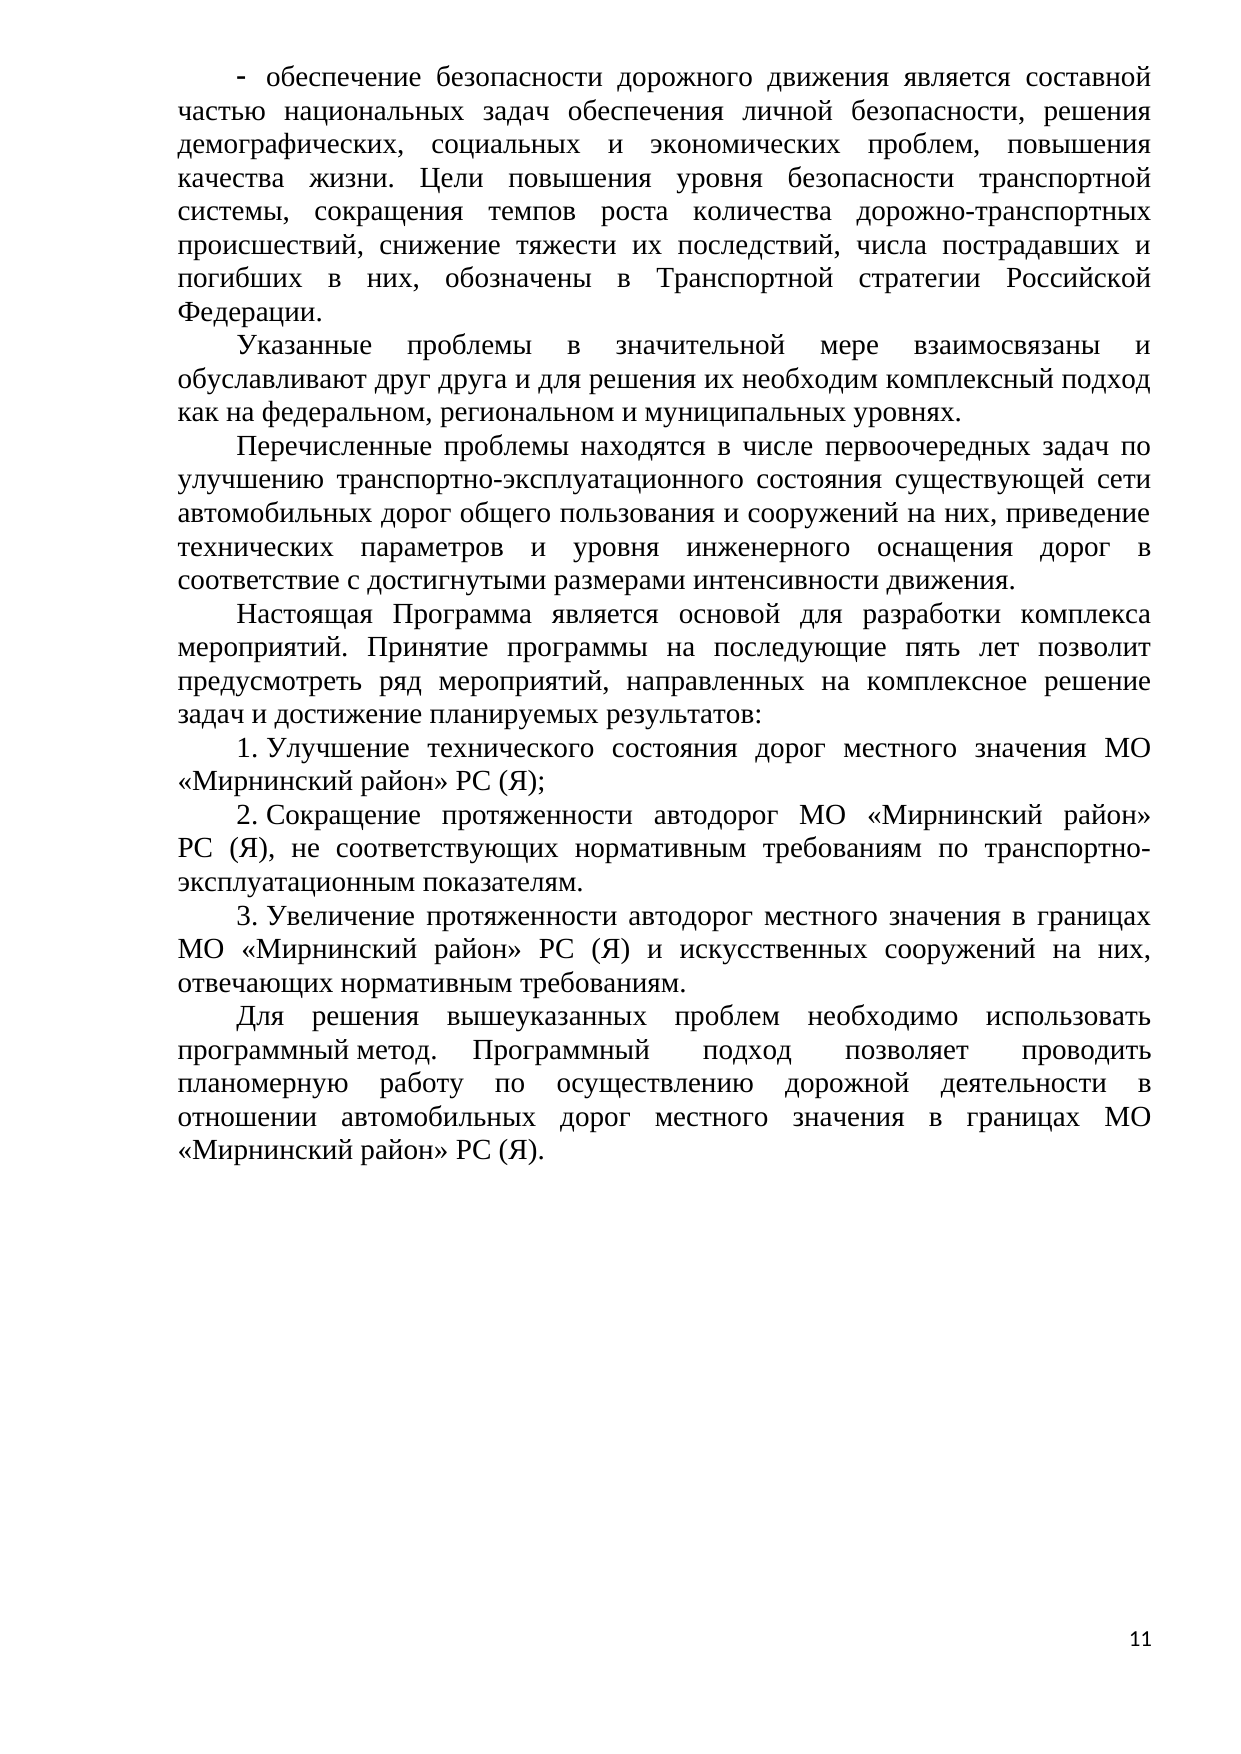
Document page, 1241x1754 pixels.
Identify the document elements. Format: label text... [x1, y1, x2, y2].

list Настоящая Программа является основой для разработки комплекса мероприятий. Принятие программы на последующие пять лет позволит предусмотреть ряд мероприятий, направленных на комплексное решение задач и достижение планируемых результатов: 1. Улучшение технического состояния дорог местного значения МО «Мирнинский район» РС (Я); [177, 596, 1152, 797]
list 3. Увеличение протяженности автодорог местного значения в границах МО «Мирнинский район» РС (Я) и искусственных сооружений на них, отвечающих нормативным требованиям. Для решения вышеуказанных проблем необходимо использовать программный метод. Программный подход позволяет проводить планомерную работу по осуществлению дорожной деятельности в отношении автомобильных дорог местного значения в границах МО «Мирнинский район» РС (Я). [177, 898, 1152, 1166]
list Перечисленные проблемы находятся в числе первоочередных задач по улучшению транспортно-эксплуатационного состояния существующей сети автомобильных дорог общего пользования и сооружений на них, приведение технических параметров и уровня инженерного оснащения дорог в соответствие с достигнутыми размерами интенсивности движения. [177, 428, 1152, 596]
list 2. Сокращение протяженности автодорог МО «Мирнинский район» РС (Я), не соответствующих нормативным требованиям по транспортно-эксплуатационным показателям. [177, 797, 1152, 898]
list обеспечение безопасности дорожного движения является составной частью национальных задач обеспечения личной безопасности, решения демографических, социальных и экономических проблем, повышения качества жизни. Цели повышения уровня безопасности транспортной системы, сокращения темпов роста количества дорожно-транспортных происшествий, снижение тяжести их последствий, числа пострадавших и погибших в них, обозначены в Транспортной стратегии Российской Федерации. [177, 59, 1152, 327]
list Указанные проблемы в значительной мере взаимосвязаны и обуславливают друг друга и для решения их необходим комплексный подход как на федеральном, региональном и муниципальных уровнях. [177, 327, 1152, 428]
